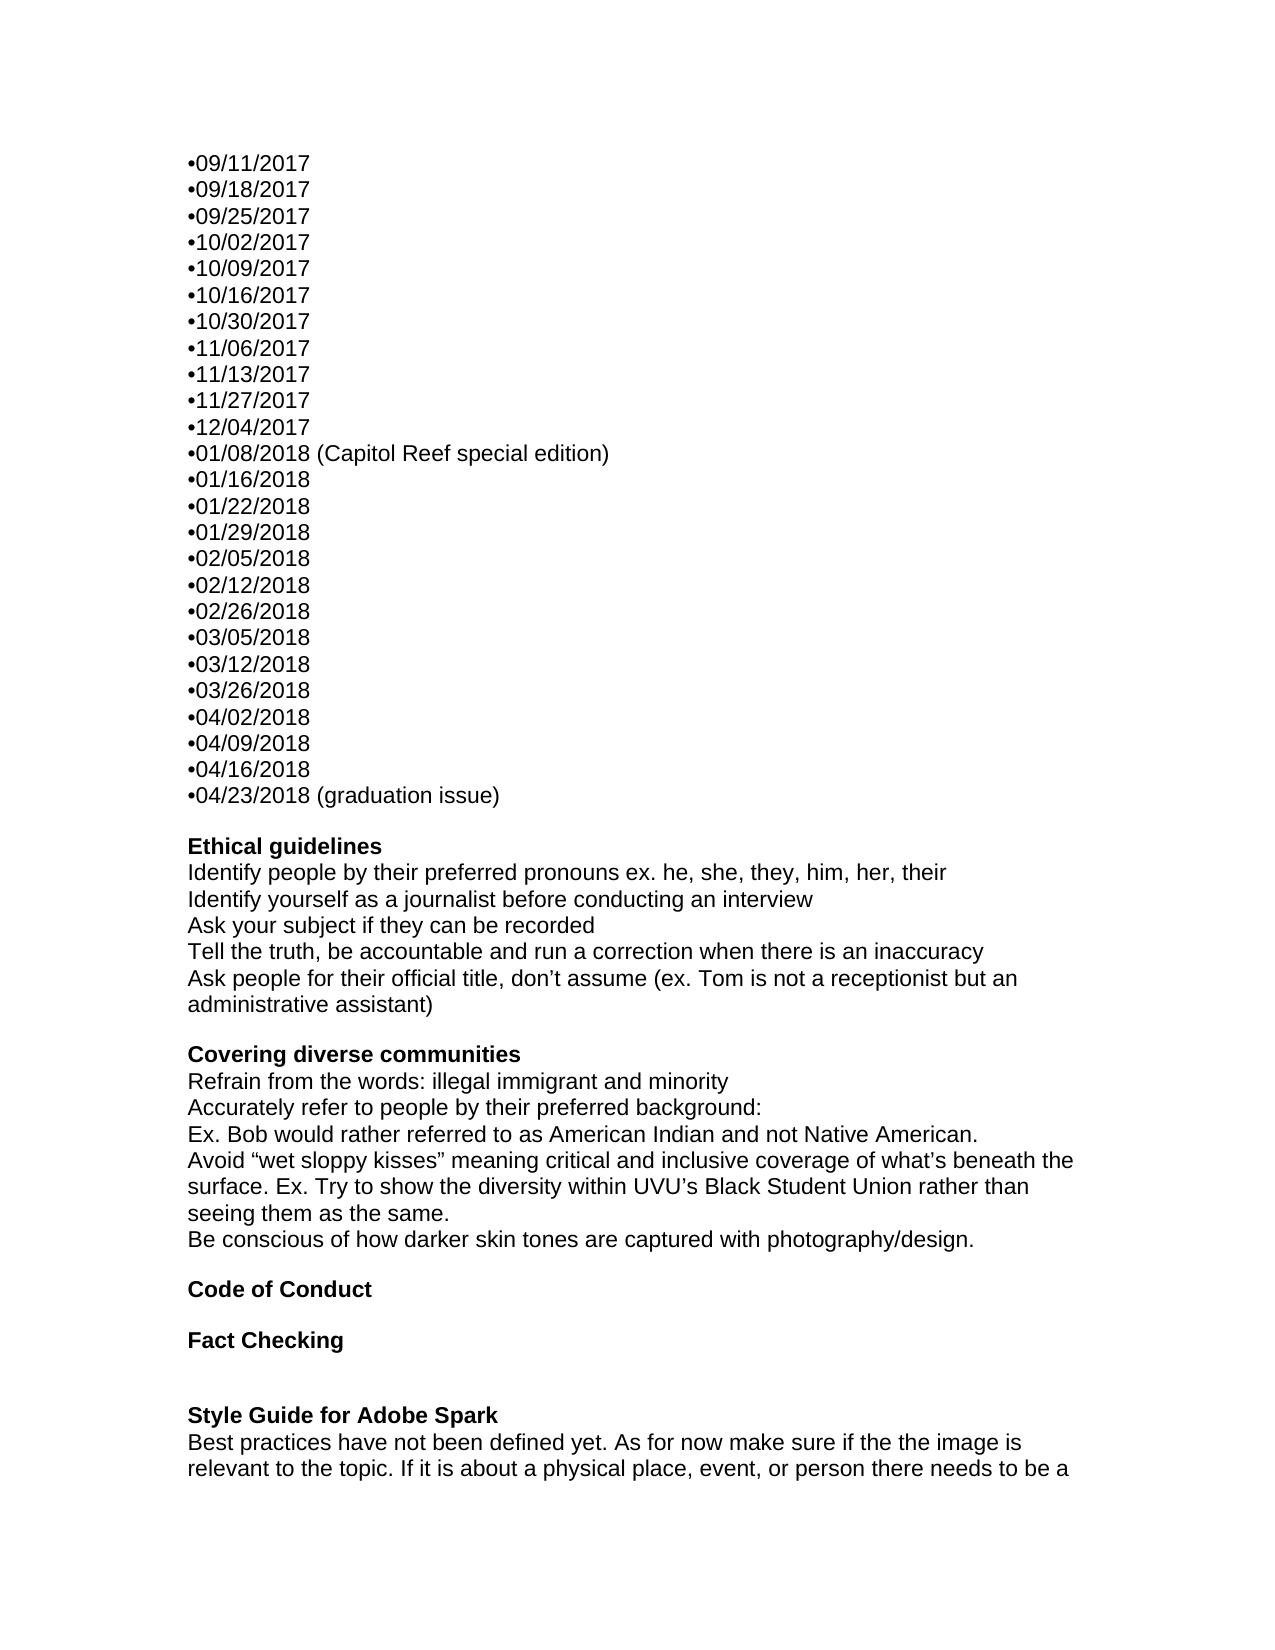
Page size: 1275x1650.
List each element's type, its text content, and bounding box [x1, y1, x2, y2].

text Accurately refer to people by their preferred background: [187, 1094, 1087, 1121]
text •10/02/2017 [187, 229, 1087, 255]
text •04/02/2018 [187, 703, 1087, 730]
text •03/26/2018 [187, 677, 1087, 703]
text •04/23/2018 (graduation issue) [187, 782, 1087, 809]
text •04/16/2018 [187, 756, 1087, 782]
text •11/13/2017 [187, 361, 1087, 387]
text •02/12/2018 [187, 572, 1087, 598]
text •01/16/2018 [187, 466, 1087, 493]
text Ask your subject if they can be recorded [187, 912, 1087, 938]
text •02/05/2018 [187, 545, 1087, 572]
text •01/08/2018 (Capitol Reef special edition) [187, 440, 1087, 466]
text •09/18/2017 [187, 176, 1087, 203]
text Code of Conduct [187, 1276, 1087, 1303]
text •12/04/2017 [187, 413, 1087, 440]
text Refrain from the words: illegal immigrant and minority [187, 1068, 1087, 1094]
text Covering diverse communities [187, 1041, 1087, 1068]
text Ask people for their official title, don’t assume (ex. Tom is not a receptionist but an administrative assistant) [187, 965, 1087, 1017]
text •01/29/2018 [187, 519, 1087, 545]
text •02/26/2018 [187, 598, 1087, 624]
text Identify yourself as a journalist before conducting an interview [187, 886, 1087, 912]
text •10/09/2017 [187, 255, 1087, 282]
text •11/06/2017 [187, 334, 1087, 361]
text •10/16/2017 [187, 282, 1087, 308]
text Be conscious of how darker skin tones are captured with photography/design. [187, 1226, 1087, 1252]
text Tell the truth, be accountable and run a correction when there is an inaccuracy [187, 938, 1087, 965]
text •11/27/2017 [187, 387, 1087, 413]
text •09/25/2017 [187, 203, 1087, 229]
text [187, 1428, 1087, 1481]
text •04/09/2018 [187, 730, 1087, 756]
text Style Guide for Adobe Spark [187, 1402, 1087, 1428]
text •10/30/2017 [187, 308, 1087, 334]
text •01/22/2018 [187, 493, 1087, 519]
text Ethical guidelines [187, 833, 1087, 859]
text •09/11/2017 [187, 150, 1087, 176]
text Ex. Bob would rather referred to as American Indian and not Native American. [187, 1121, 1087, 1147]
text Identify people by their preferred pronouns ex. he, she, they, him, her, their [187, 859, 1087, 886]
text Fact Checking [187, 1327, 1087, 1353]
text •03/12/2018 [187, 651, 1087, 677]
text Avoid “wet sloppy kisses” meaning critical and inclusive coverage of what’s beneath the surface. Ex. Try to show the diversity within UVU’s Black Student Union rather than seeing them as the same. [187, 1147, 1087, 1226]
text •03/05/2018 [187, 624, 1087, 651]
